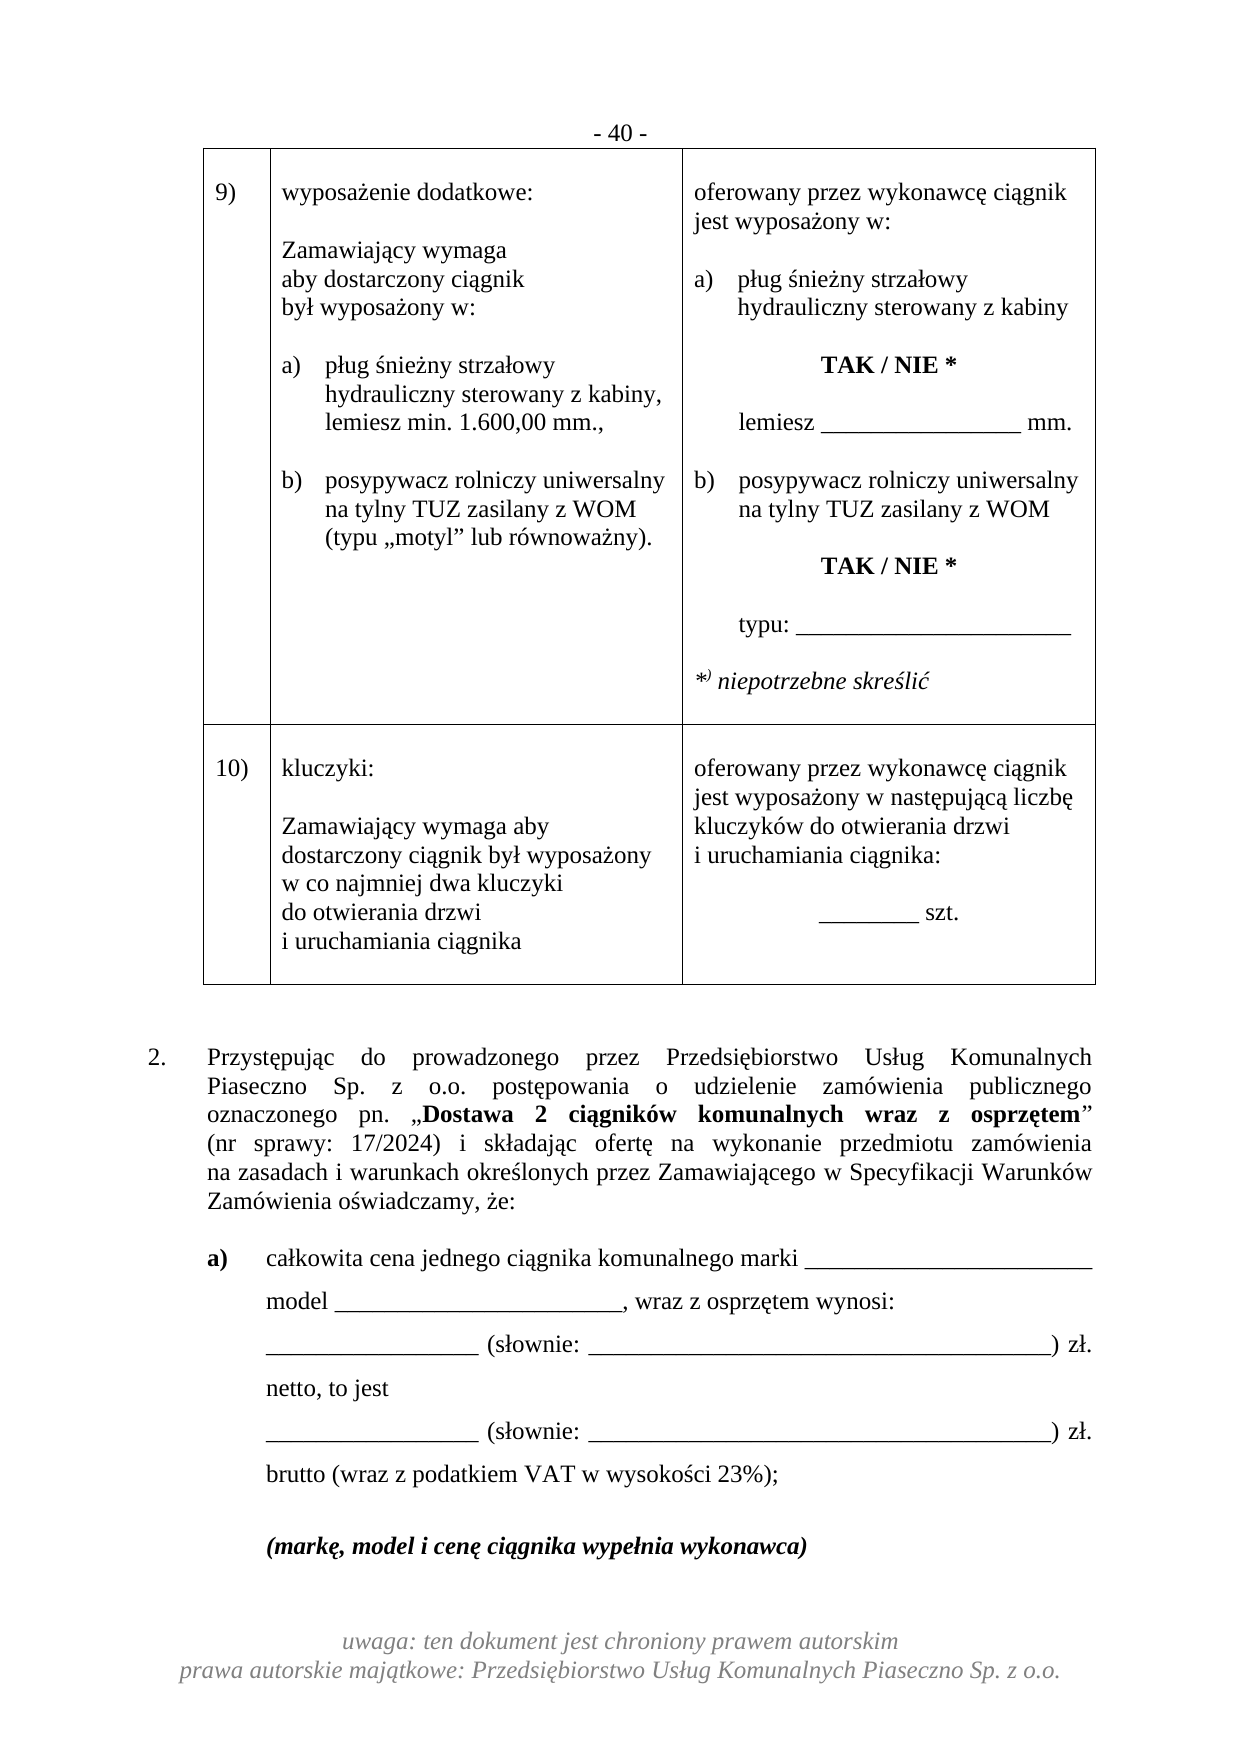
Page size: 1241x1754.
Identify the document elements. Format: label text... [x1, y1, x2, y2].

text _________________ (słownie: _____________________________________) zł. netto, to jest [266, 1329, 1092, 1401]
table_cell 10) [204, 725, 270, 983]
table_header wyposażenie dodatkowe: Zamawiający wymaga aby dostarczony ciągnik był wyposażony w: a) pług śnieżny strzałowy hydrauliczny sterowany z kabiny, lemiesz min. 1.600,00 mm., b) posypywacz rolniczy uniwersalny na tylny TUZ zasilany z WOM (typu „motyl” lub równoważny). [271, 149, 682, 724]
text (markę, model i cenę ciągnika wypełnia wykonawca) [266, 1531, 1092, 1559]
table_cell kluczyki: Zamawiający wymaga aby dostarczony ciągnik był wyposażony w co najmniej dwa kluczyki do otwierania drzwi i uruchamiania ciągnika [271, 725, 682, 983]
table_header 9) [204, 149, 270, 724]
text 2. Przystępując do prowadzonego przez Przedsiębiorstwo Usług Komunalnych Piaseczno Sp. z o.o. postępowania o udzielenie zamówienia publicznego oznaczonego pn. „Dostawa 2 ciągników komunalnych wraz z osprzętem” (nr sprawy: 17/2024) i składając ofertę na wykonanie przedmiotu zamówienia na zasadach i warunkach określonych przez Zamawiającego w Specyfikacji Warunków Zamówienia oświadczamy, że: [148, 1042, 1092, 1214]
table_cell oferowany przez wykonawcę ciągnik jest wyposażony w następującą liczbę kluczyków do otwierania drzwi i uruchamiania ciągnika: ________ szt. [683, 725, 1095, 983]
table_header oferowany przez wykonawcę ciągnik jest wyposażony w: a) pług śnieżny strzałowy hydrauliczny sterowany z kabiny TAK / NIE * lemiesz ________________ mm. b) posypywacz rolniczy uniwersalny na tylny TUZ zasilany z WOM TAK / NIE * typu: ______________________ *) niepotrzebne skreślić [683, 149, 1095, 724]
text _________________ (słownie: _____________________________________) zł. brutto (wraz z podatkiem VAT w wysokości 23%); [266, 1416, 1092, 1488]
text a) całkowita cena jednego ciągnika komunalnego marki _______________________ model _______________________, wraz z osprzętem wynosi: [207, 1243, 1092, 1315]
